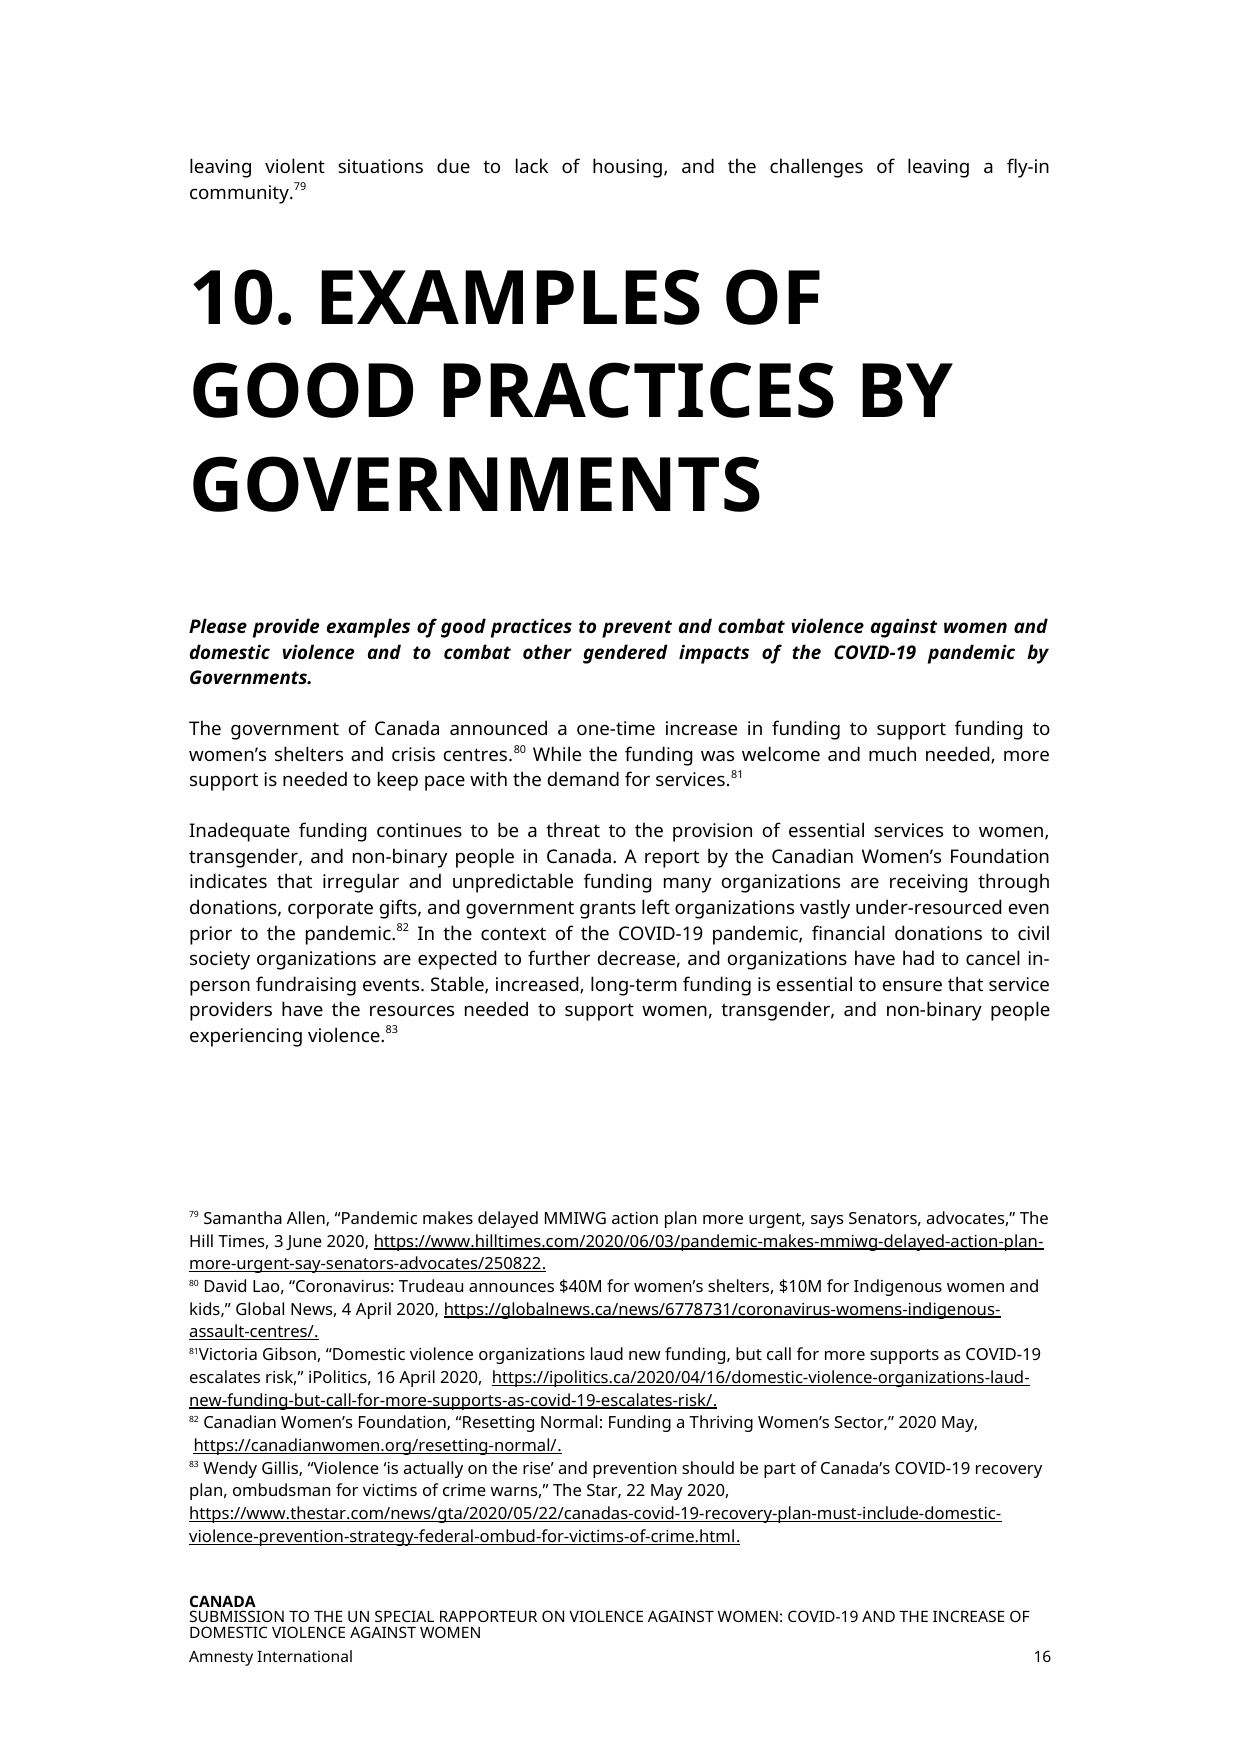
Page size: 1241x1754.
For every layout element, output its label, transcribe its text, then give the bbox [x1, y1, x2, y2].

text The government of Canada announced a one-time increase in funding to support funding to women’s shelters and crisis centres. While the funding was welcome and much needed, more support is needed to keep pace with the demand for services. [189, 716, 1051, 792]
text Inadequate funding continues to be a threat to the provision of essential services to women, transgender, and non-binary people in Canada. A report by the Canadian Women’s Foundation indicates that irregular and unpredictable funding many organizations are receiving through donations, corporate gifts, and government grants left organizations vastly under-resourced even prior to the pandemic. In the context of the COVID-19 pandemic, financial donations to civil society organizations are expected to further decrease, and organizations have had to cancel in-person fundraising events. Stable, increased, long-term funding is essential to ensure that service providers have the resources needed to support women, transgender, and non-binary people experiencing violence. [189, 818, 1051, 1047]
text Please provide examples of good practices to prevent and combat violence against women and domestic violence and to combat other gendered impacts of the COVID-19 pandemic by Governments. [189, 614, 1051, 690]
title EXAMPLES OF GOOD PRACTICES BY GOVERNMENTS [189, 249, 1051, 530]
text For women, transgender, and non-binary people living in rural communities, a lack of local shelter spaces, and lack of access to transportation to the nearest shelter, is a barrier to leaving an abusive partner. Pauktuutit Inuit Women of Canada stated that Inuk women face barriers to leaving violent situations due to lack of housing, and the challenges of leaving a fly-in community. [189, 153, 1051, 204]
